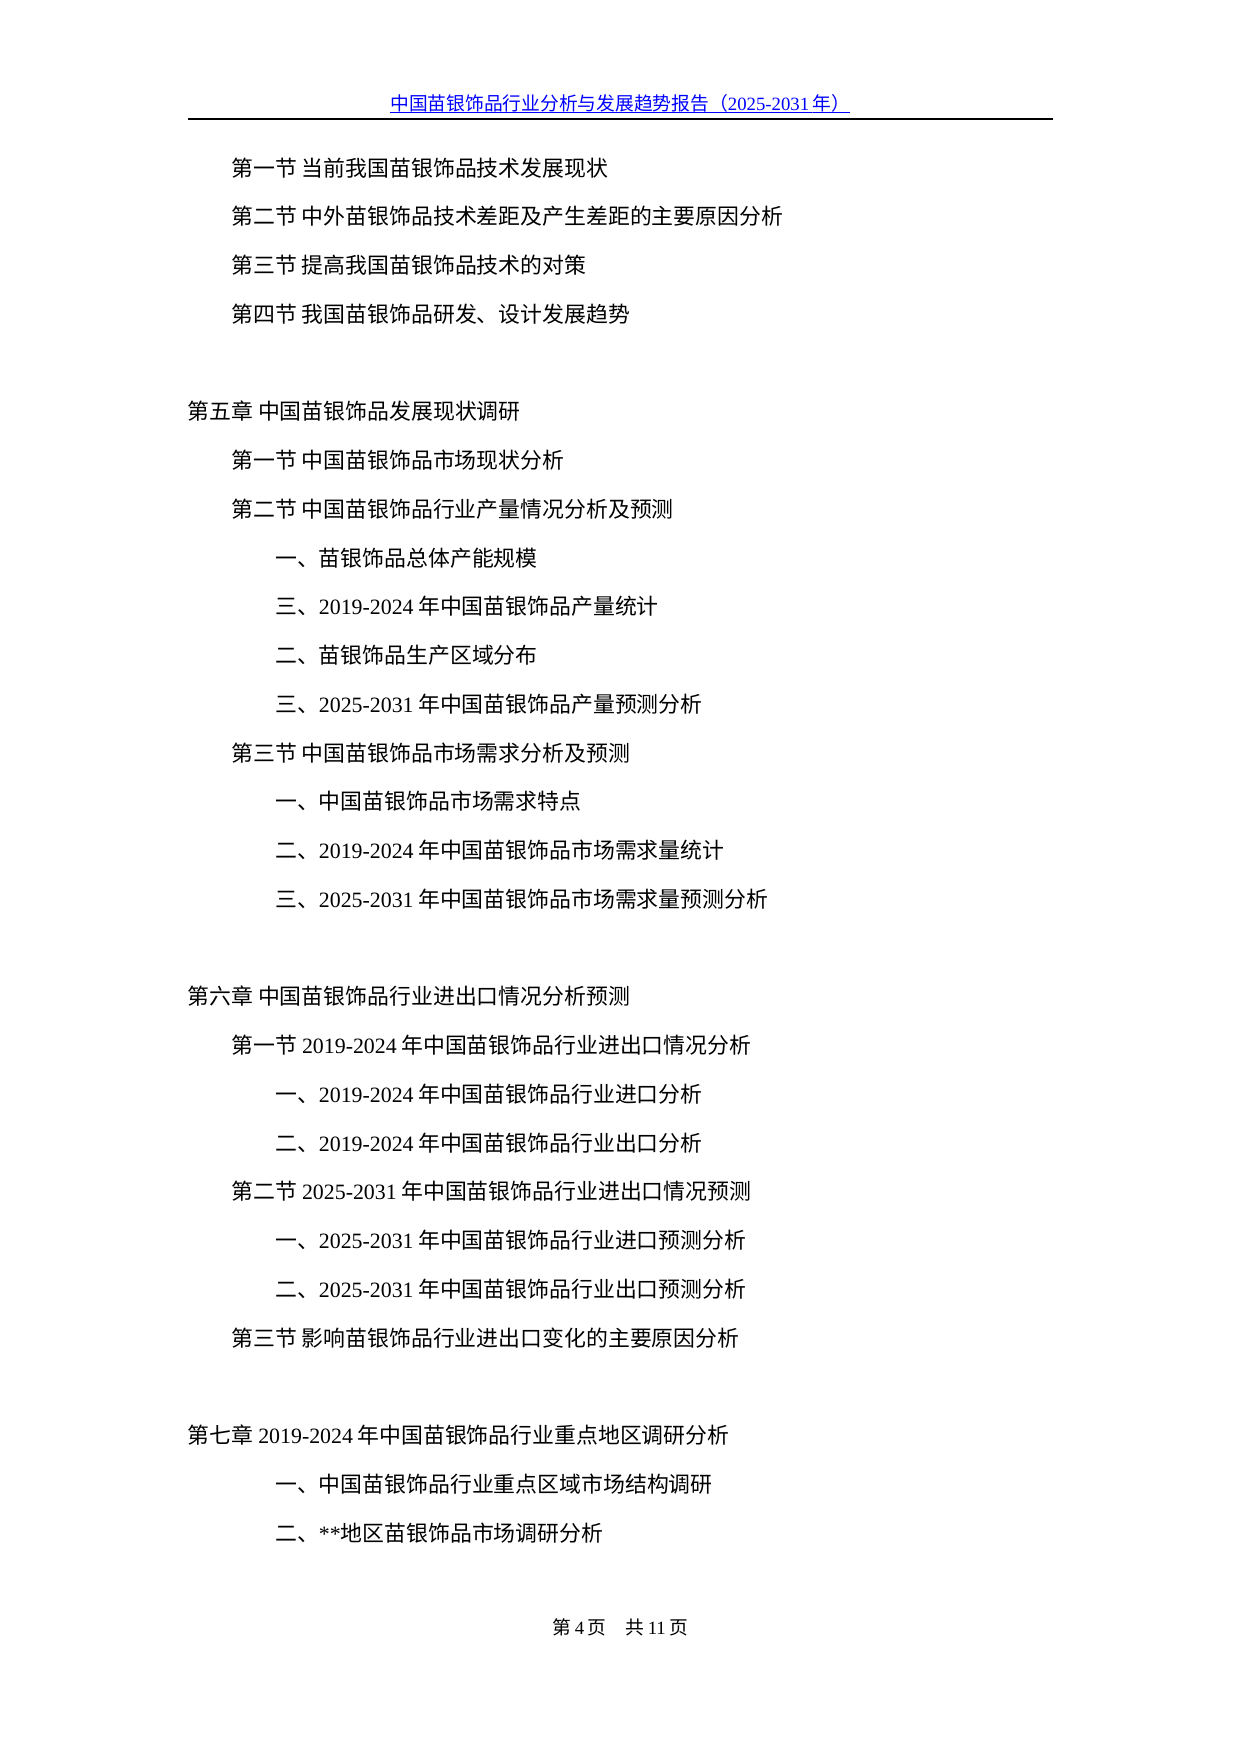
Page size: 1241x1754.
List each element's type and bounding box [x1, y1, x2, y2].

text [187, 150, 1053, 1548]
